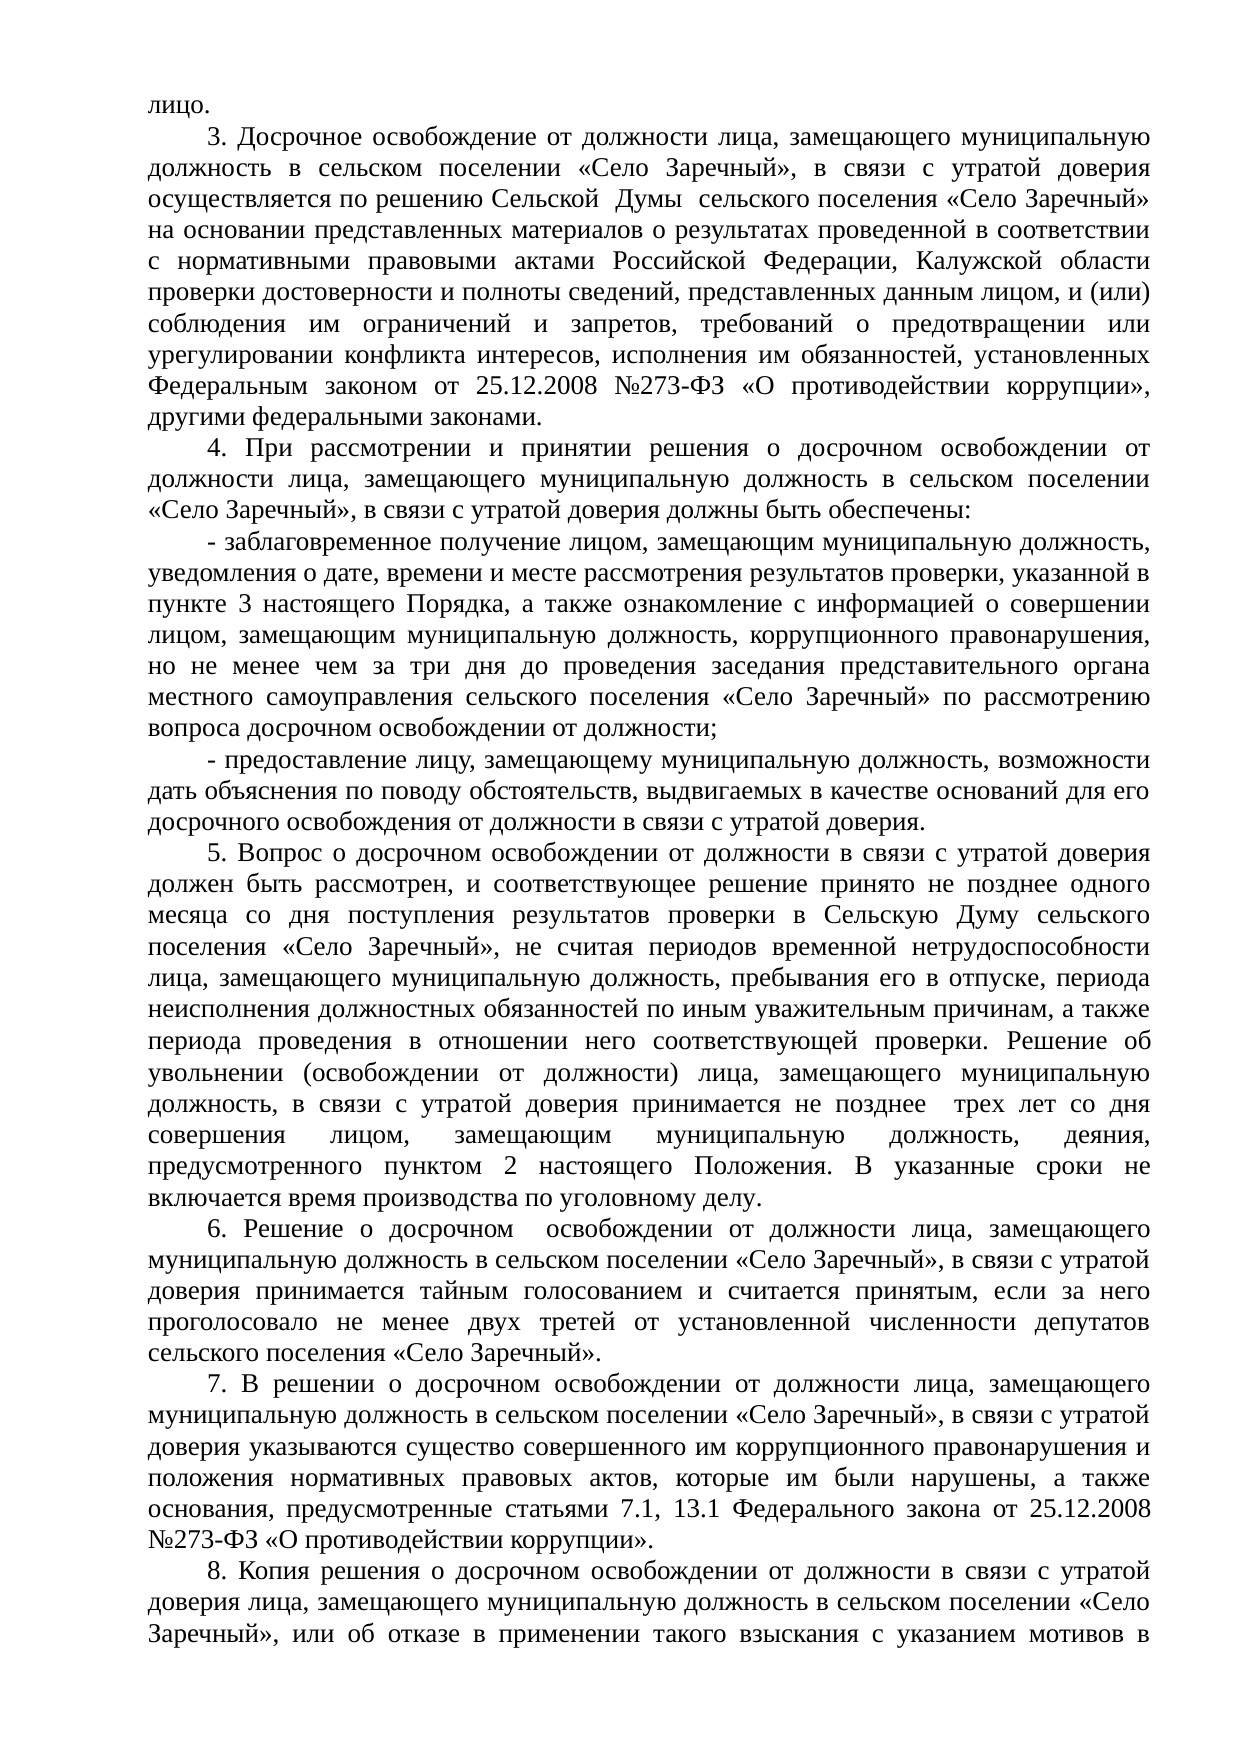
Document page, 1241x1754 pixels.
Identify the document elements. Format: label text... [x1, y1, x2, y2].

text 6. Решение о досрочном освобождении от должности лица, замещающего муниципальную должность в сельском поселении «Село Заречный», в связи с утратой доверия принимается тайным голосованием и считается принятым, если за него проголосовало не менее двух третей от установленной численности депутатов сельского поселения «Село Заречный». [148, 1212, 1152, 1367]
text 5. Вопрос о досрочном освобождении от должности в связи с утратой доверия должен быть рассмотрен, и соответствующее решение принято не позднее одного месяца со дня поступления результатов проверки в Сельскую Думу сельского поселения «Село Заречный», не считая периодов временной нетрудоспособности лица, замещающего муниципальную должность, пребывания его в отпуске, периода неисполнения должностных обязанностей по иным уважительным причинам, а также периода проведения в отношении него соответствующей проверки. Решение об увольнении (освобождении от должности) лица, замещающего муниципальную должность, в связи с утратой доверия принимается не позднее трех лет со дня совершения лицом, замещающим муниципальную должность, деяния, предусмотренного пунктом 2 настоящего Положения. В указанные сроки не включается время производства по уголовному делу. [148, 836, 1152, 1212]
text 3. Досрочное освобождение от должности лица, замещающего муниципальную должность в сельском поселении «Село Заречный», в связи с утратой доверия осуществляется по решению Сельской Думы сельского поселения «Село Заречный» на основании представленных материалов о результатах проведенной в соответствии с нормативными правовыми актами Российской Федерации, Калужской области проверки достоверности и полноты сведений, представленных данным лицом, и (или) соблюдения им ограничений и запретов, требований о предотвращении или урегулировании конфликта интересов, исполнения им обязанностей, установленных Федеральным законом от 25.12.2008 №273-ФЗ «О противодействии коррупции», другими федеральными законами. [148, 120, 1152, 431]
text - предоставление лицу, замещающему муниципальную должность, возможности дать объяснения по поводу обстоятельств, выдвигаемых в качестве оснований для его досрочного освобождения от должности в связи с утратой доверия. [148, 743, 1152, 836]
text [148, 89, 1152, 120]
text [148, 1554, 1152, 1648]
text 7. В решении о досрочном освобождении от должности лица, замещающего муниципальную должность в сельском поселении «Село Заречный», в связи с утратой доверия указываются существо совершенного им коррупционного правонарушения и положения нормативных правовых актов, которые им были нарушены, а также основания, предусмотренные статьями 7.1, 13.1 Федерального закона от 25.12.2008 №273-ФЗ «О противодействии коррупции». [148, 1367, 1152, 1554]
text 4. При рассмотрении и принятии решения о досрочном освобождении от должности лица, замещающего муниципальную должность в сельском поселении «Село Заречный», в связи с утратой доверия должны быть обеспечены: [148, 431, 1152, 525]
text - заблаговременное получение лицом, замещающим муниципальную должность, уведомления о дате, времени и месте рассмотрения результатов проверки, указанной в пункте 3 настоящего Порядка, а также ознакомление с информацией о совершении лицом, замещающим муниципальную должность, коррупционного правонарушения, но не менее чем за три дня до проведения заседания представительного органа местного самоуправления сельского поселения «Село Заречный» по рассмотрению вопроса досрочном освобождении от должности; [148, 525, 1152, 743]
